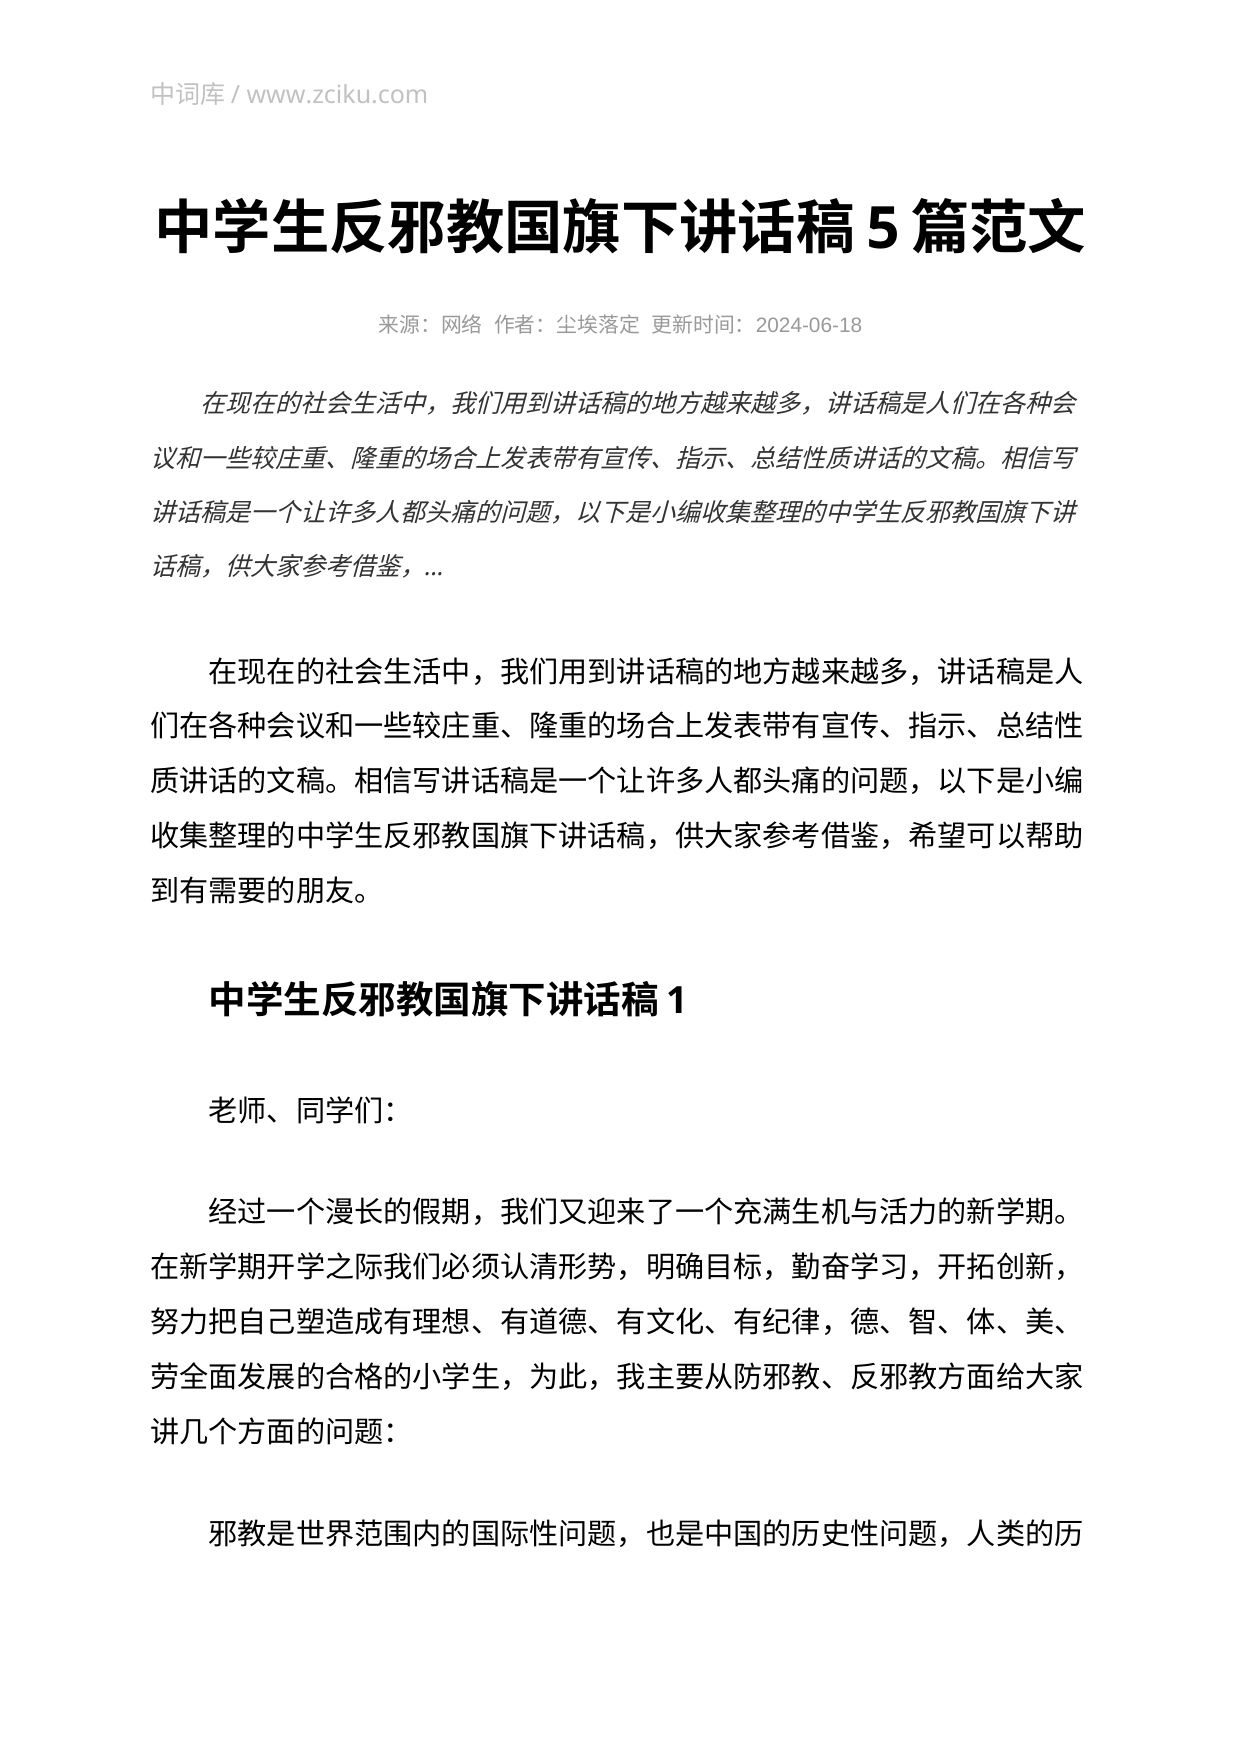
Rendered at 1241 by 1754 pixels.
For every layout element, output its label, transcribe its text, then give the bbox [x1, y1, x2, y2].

text 在现在的社会生活中，我们用到讲话稿的地方越来越多，讲话稿是人们在各种会议和一些较庄重、隆重的场合上发表带有宣传、指示、总结性质讲话的文稿。相信写讲话稿是一个让许多人都头痛的问题，以下是小编收集整理的中学生反邪教国旗下讲话稿，供大家参考借鉴，希望可以帮助到有需要的朋友。 [150, 648, 1090, 910]
text 在现在的社会生活中，我们用到讲话稿的地方越来越多，讲话稿是人们在各种会议和一些较庄重、隆重的场合上发表带有宣传、指示、总结性质讲话的文稿。相信写讲话稿是一个让许多人都头痛的问题，以下是小编收集整理的中学生反邪教国旗下讲话稿，供大家参考借鉴，... [150, 384, 1090, 583]
text 老师、同学们： [150, 1087, 1090, 1129]
text 中学生反邪教国旗下讲话稿1 [150, 969, 1090, 1024]
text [150, 1510, 1090, 1552]
text 来源：网络 作者：尘埃落定 更新时间：2024-06-18 [150, 313, 1090, 337]
text 经过一个漫长的假期，我们又迎来了一个充满生机与活力的新学期。在新学期开学之际我们必须认清形势，明确目标，勤奋学习，开拓创新，努力把自己塑造成有理想、有道德、有文化、有纪律，德、智、体、美、劳全面发展的合格的小学生，为此，我主要从防邪教、反邪教方面给大家讲几个方面的问题： [150, 1189, 1090, 1451]
subtitle 中学生反邪教国旗下讲话稿5篇范文 [150, 181, 1090, 266]
